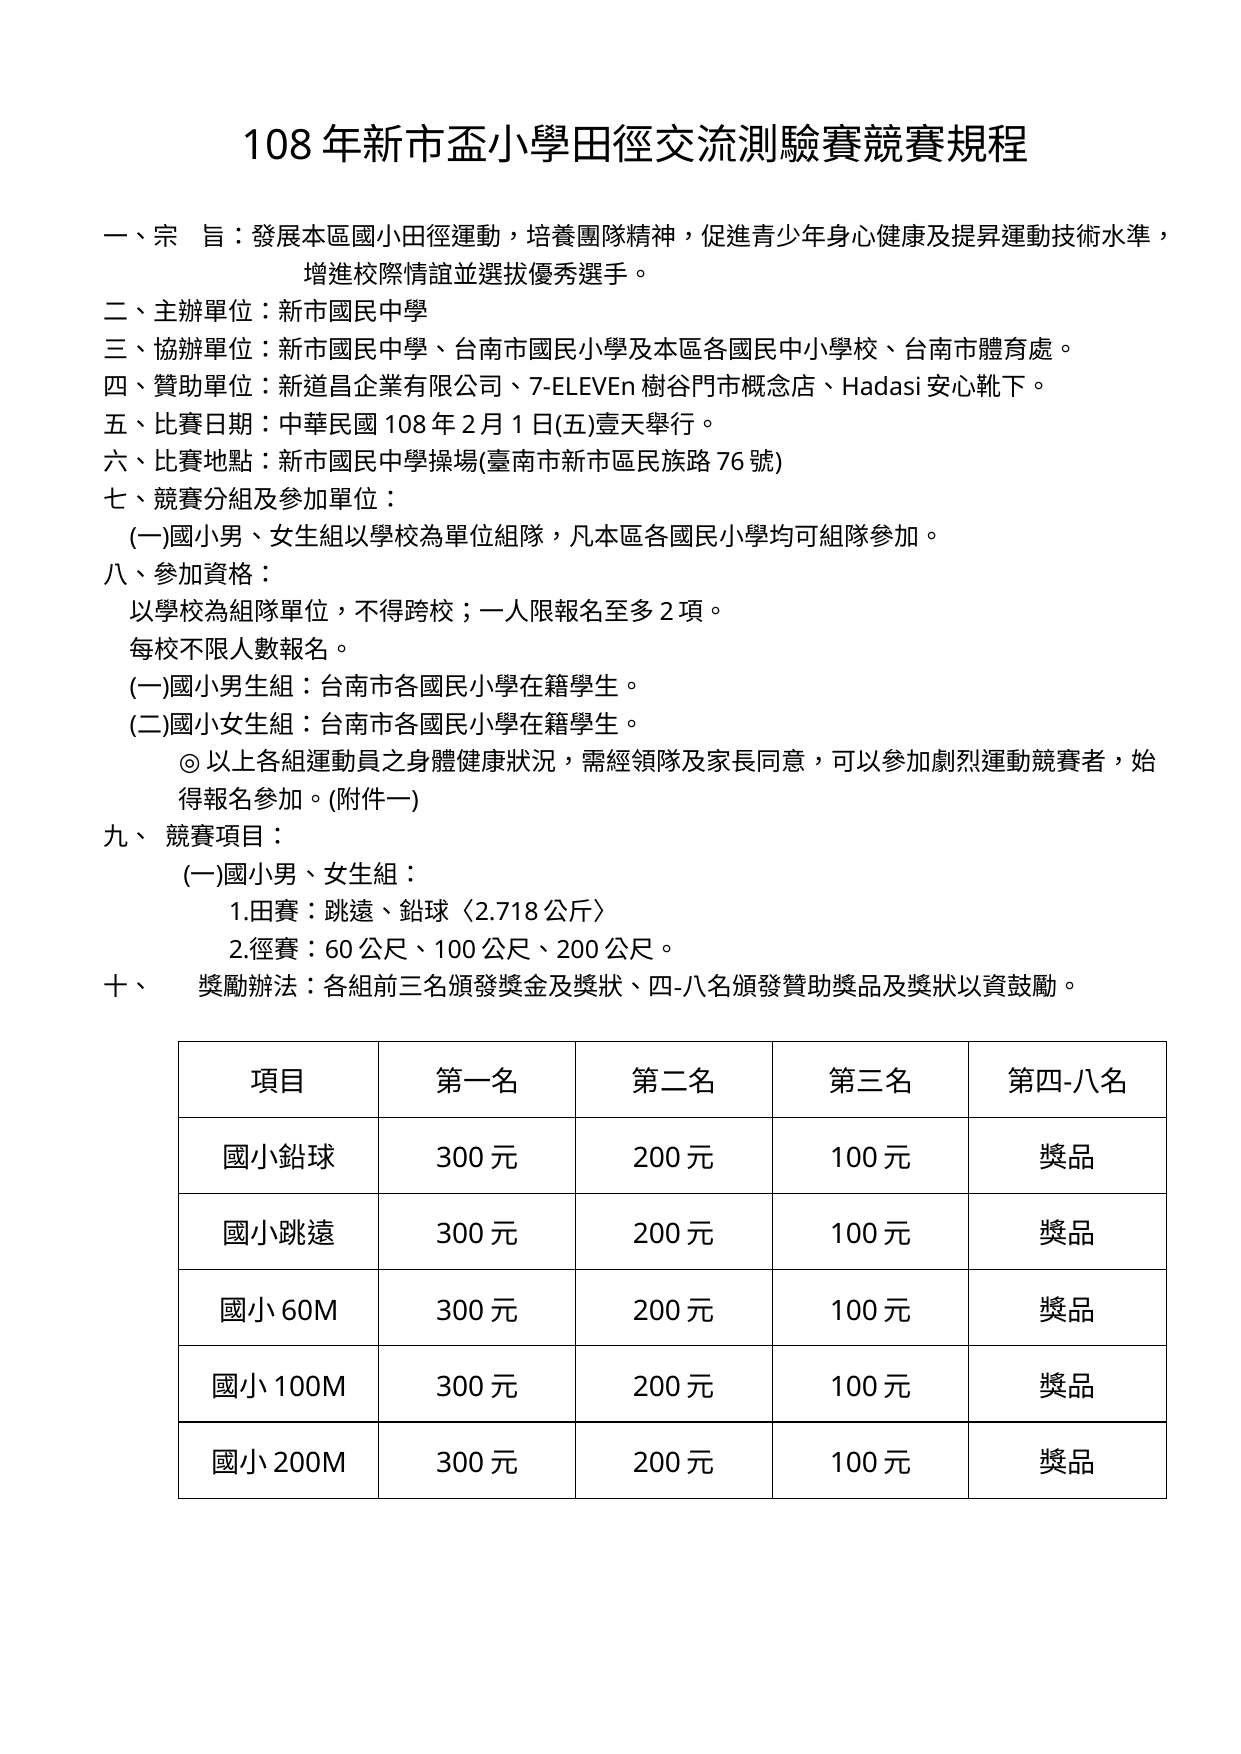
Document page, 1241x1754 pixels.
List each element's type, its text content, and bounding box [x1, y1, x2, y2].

text 2.徑賽：60公尺、100公尺、200公尺。 [228, 929, 1167, 966]
table_cell 200元 [576, 1346, 772, 1421]
text (二)國小女生組：台南市各國民小學在籍學生。 [103, 704, 1167, 741]
text 以學校為組隊單位，不得跨校；一人限報名至多2項。 [103, 591, 1167, 629]
text 108年新市盃小學田徑交流測驗賽競賽規程 [103, 104, 1167, 179]
table_cell 200元 [576, 1423, 772, 1497]
table_cell 100元 [773, 1346, 968, 1421]
text 二、主辦單位：新市國民中學 [103, 291, 1167, 329]
table_cell 200元 [576, 1118, 772, 1193]
text (一)國小男、女生組： [183, 854, 1167, 891]
text 八、參加資格： [103, 554, 1167, 591]
text 四、贊助單位：新道昌企業有限公司、7-ELEVEn樹谷門市概念店、Hadasi安心靴下。 [103, 366, 1167, 404]
table_header 第三名 [773, 1042, 968, 1117]
table_cell 300元 [379, 1194, 575, 1269]
text 一、宗 旨：發展本區國小田徑運動，培養團隊精神，促進青少年身心健康及提昇運動技術水準，增進校際情誼並選拔優秀選手。 [103, 216, 1167, 291]
table_cell 300元 [379, 1423, 575, 1497]
text ◎ 以上各組運動員之身體健康狀況，需經領隊及家長同意，可以參加劇烈運動競賽者，始得報名參加。(附件一) [178, 741, 1167, 816]
table_cell 100元 [773, 1270, 968, 1345]
table_cell 國小200M [179, 1423, 378, 1497]
table_header 第一名 [379, 1042, 575, 1117]
table_header 第四-八名 [969, 1042, 1166, 1117]
text 七、競賽分組及參加單位： [103, 479, 1167, 516]
table_cell 100元 [773, 1423, 968, 1497]
table_cell 300元 [379, 1118, 575, 1193]
text 每校不限人數報名。 [103, 629, 1167, 666]
table_cell 國小鉛球 [179, 1118, 378, 1193]
table_cell 獎品 [969, 1270, 1166, 1345]
table_cell 100元 [773, 1194, 968, 1269]
table_header 第二名 [576, 1042, 772, 1117]
text 六、比賽地點：新市國民中學操場(臺南市新市區民族路76號) [103, 441, 1167, 479]
table_cell 獎品 [969, 1423, 1166, 1497]
text 十、 獎勵辦法：各組前三名頒發獎金及獎狀、四-八名頒發贊助獎品及獎狀以資鼓勵。 [103, 966, 1167, 1004]
table_cell 300元 [379, 1270, 575, 1345]
table_cell 300元 [379, 1346, 575, 1421]
table_cell 100元 [773, 1118, 968, 1193]
table_cell 獎品 [969, 1346, 1166, 1421]
text 五、比賽日期：中華民國108年2月1日(五)壹天舉行。 [103, 404, 1167, 441]
table_cell 200元 [576, 1194, 772, 1269]
table_cell 獎品 [969, 1118, 1166, 1193]
text (一)國小男生組：台南市各國民小學在籍學生。 [103, 666, 1167, 704]
text 九、 競賽項目： [103, 816, 1167, 854]
table_cell 獎品 [969, 1194, 1166, 1269]
text (一)國小男、女生組以學校為單位組隊，凡本區各國民小學均可組隊參加。 [103, 516, 1167, 554]
table_cell 國小60M [179, 1270, 378, 1345]
table_cell 200元 [576, 1270, 772, 1345]
table_cell 國小跳遠 [179, 1194, 378, 1269]
table_header 項目 [179, 1042, 378, 1117]
text 三、協辦單位：新市國民中學、台南市國民小學及本區各國民中小學校、台南市體育處。 [103, 329, 1167, 366]
table_cell 國小100M [179, 1346, 378, 1421]
text 1.田賽：跳遠、鉛球〈2.718公斤〉 [228, 891, 1167, 929]
